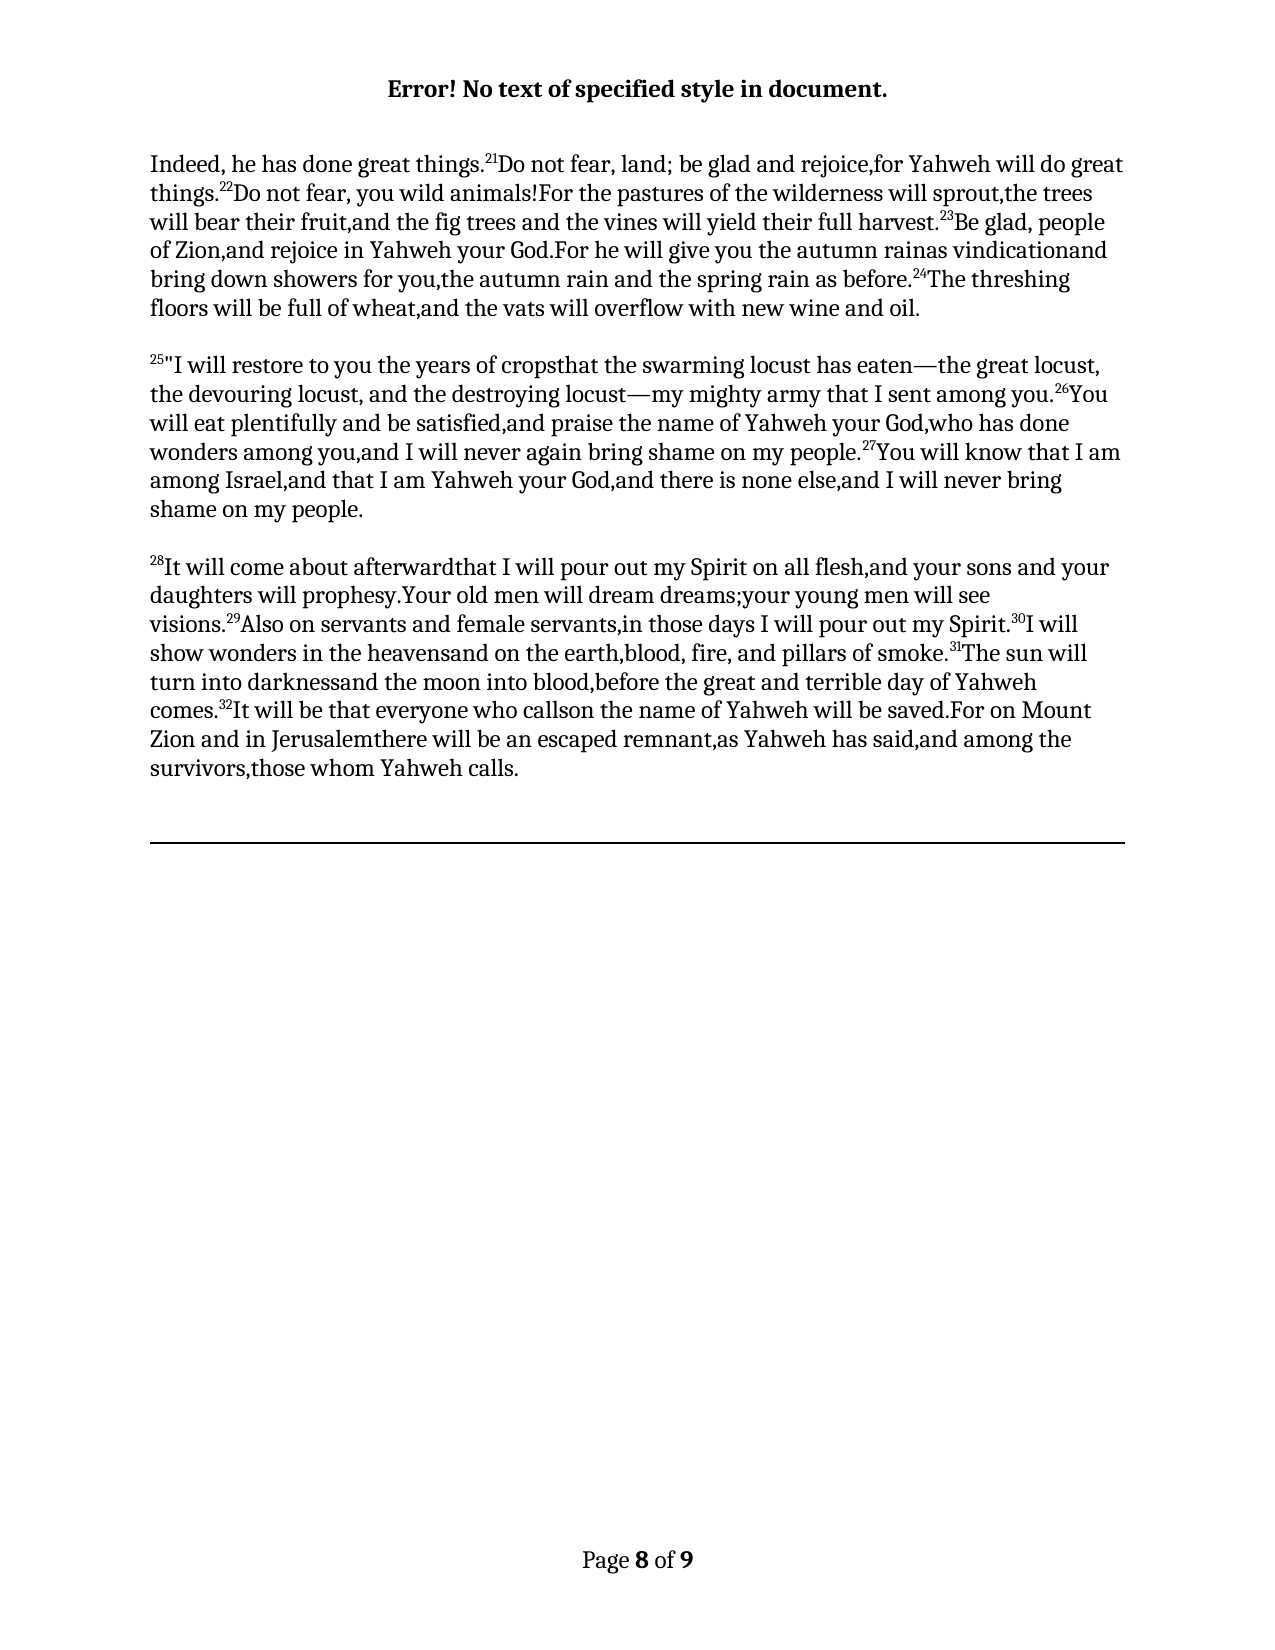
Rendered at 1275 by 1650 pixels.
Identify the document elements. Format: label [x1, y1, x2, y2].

text [150, 150, 1125, 842]
